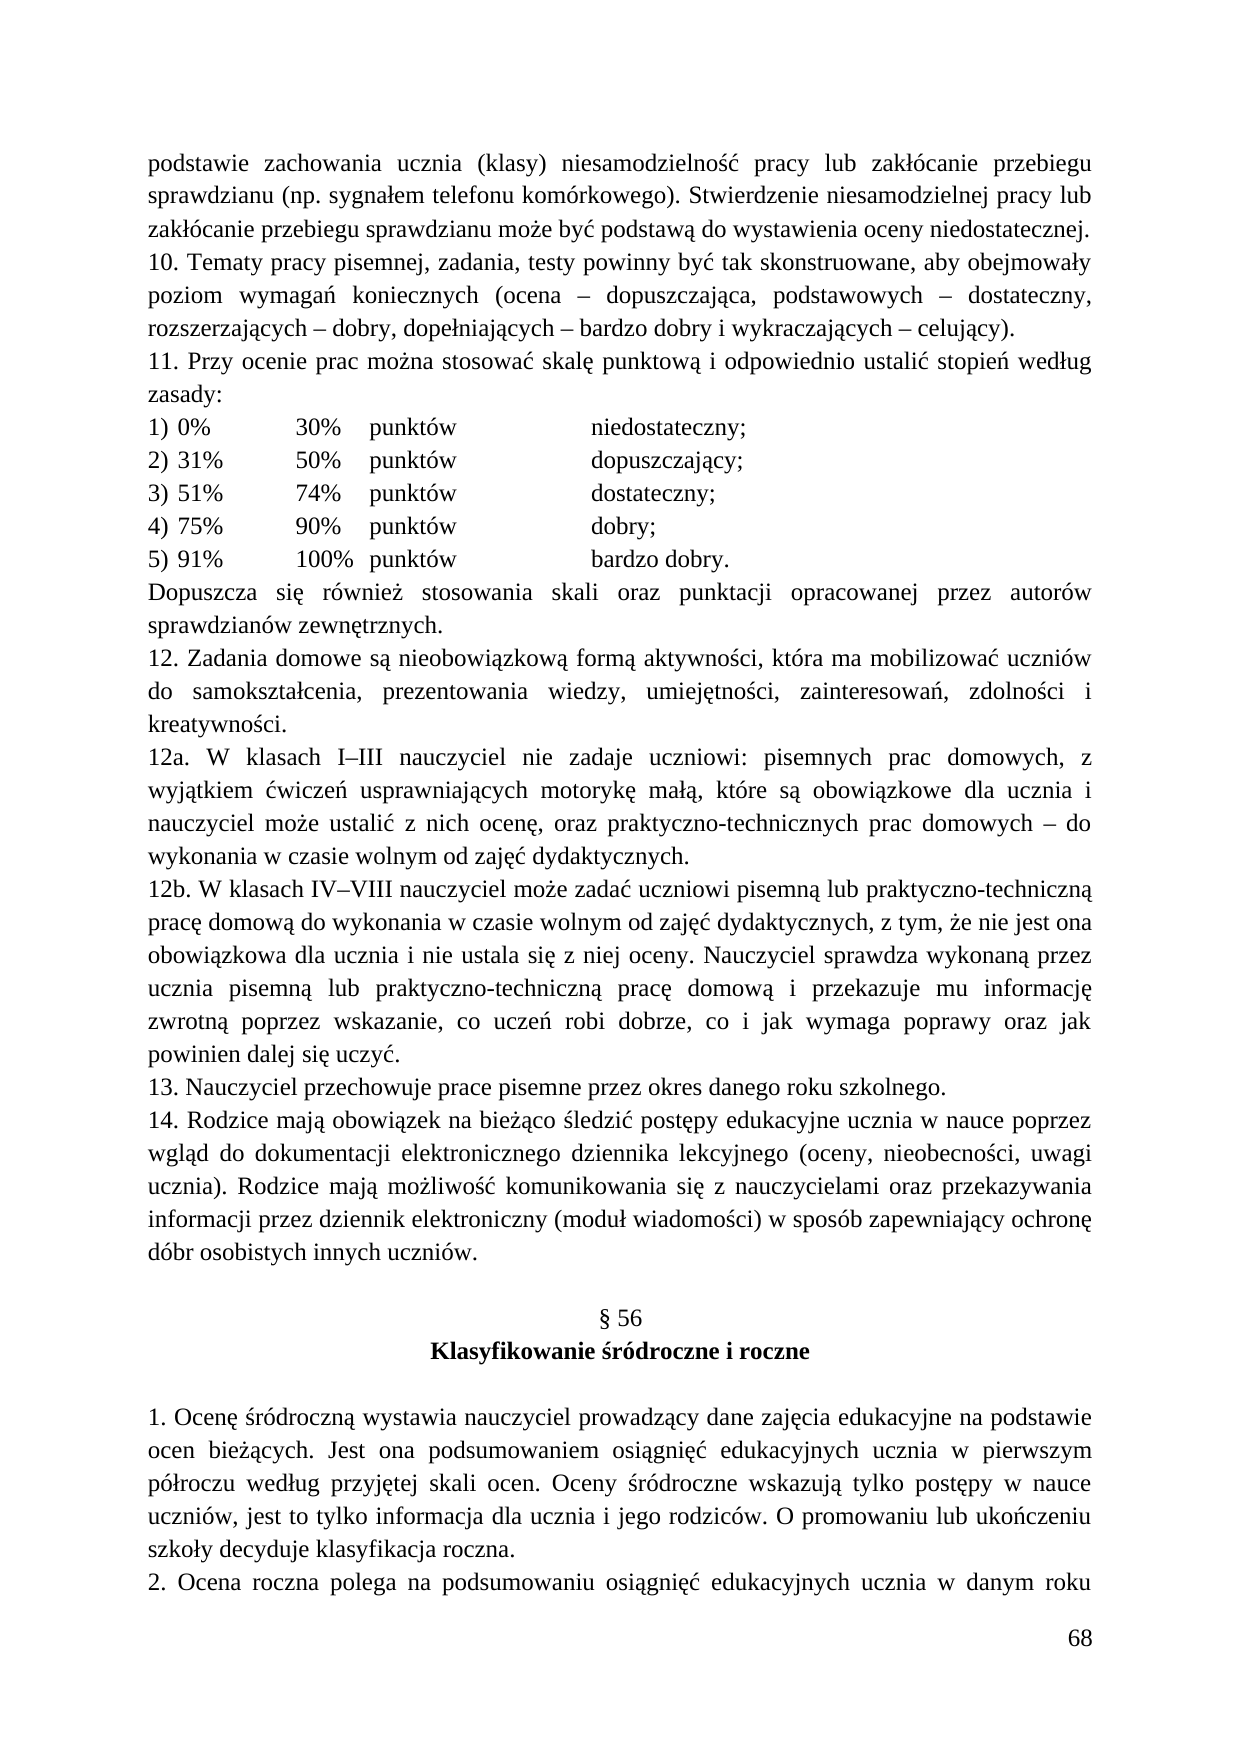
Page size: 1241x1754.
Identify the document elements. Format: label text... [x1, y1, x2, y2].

text 2) 31% 50% punktów dopuszczający; [148, 445, 1093, 473]
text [148, 148, 1093, 242]
text 11. Przy ocenie prac można stosować skalę punktową i odpowiednio ustalić stopień według zasady: [148, 346, 1093, 407]
text Dopuszcza się również stosowania skali oraz punktacji opracowanej przez autorów sprawdzianów zewnętrznych. [148, 577, 1093, 639]
text 5) 91% 100% punktów bardzo dobry. [148, 544, 1093, 573]
text 3) 51% 74% punktów dostateczny; [148, 478, 1093, 507]
text 1. Ocenę śródroczną wystawia nauczyciel prowadzący dane zajęcia edukacyjne na podstawie ocen bieżących. Jest ona podsumowaniem osiągnięć edukacyjnych ucznia w pierwszym półroczu według przyjętej skali ocen. Oceny śródroczne wskazują tylko postępy w nauce uczniów, jest to tylko informacja dla ucznia i jego rodziców. O promowaniu lub ukończeniu szkoły decyduje klasyfikacja roczna. [148, 1402, 1093, 1563]
text 12b. W klasach IV–VIII nauczyciel może zadać uczniowi pisemną lub praktyczno-techniczną pracę domową do wykonania w czasie wolnym od zajęć dydaktycznych, z tym, że nie jest ona obowiązkowa dla ucznia i nie ustala się z niej oceny. Nauczyciel sprawdza wykonaną przez ucznia pisemną lub praktyczno-techniczną pracę domową i przekazuje mu informację zwrotną poprzez wskazanie, co uczeń robi dobrze, co i jak wymaga poprawy oraz jak powinien dalej się uczyć. [148, 874, 1093, 1068]
text 13. Nauczyciel przechowuje prace pisemne przez okres danego roku szkolnego. [148, 1072, 1093, 1101]
text 1) 0% 30% punktów niedostateczny; [148, 412, 1093, 441]
text 12. Zadania domowe są nieobowiązkową formą aktywności, która ma mobilizować uczniów do samokształcenia, prezentowania wiedzy, umiejętności, zainteresowań, zdolności i kreatywności. [148, 643, 1093, 738]
text 4) 75% 90% punktów dobry; [148, 511, 1093, 539]
text 12a. W klasach I–III nauczyciel nie zadaje uczniowi: pisemnych prac domowych, z wyjątkiem ćwiczeń usprawniających motorykę małą, które są obowiązkowe dla ucznia i nauczyciel może ustalić z nich ocenę, oraz praktyczno-technicznych prac domowych – do wykonania w czasie wolnym od zajęć dydaktycznych. [148, 742, 1093, 870]
text 14. Rodzice mają obowiązek na bieżąco śledzić postępy edukacyjne ucznia w nauce poprzez wgląd do dokumentacji elektronicznego dziennika lekcyjnego (oceny, nieobecności, uwagi ucznia). Rodzice mają możliwość komunikowania się z nauczycielami oraz przekazywania informacji przez dziennik elektroniczny (moduł wiadomości) w sposób zapewniający ochronę dóbr osobistych innych uczniów. [148, 1105, 1093, 1266]
text 10. Tematy pracy pisemnej, zadania, testy powinny być tak skonstruowane, aby obejmowały poziom wymagań koniecznych (ocena – dopuszczająca, podstawowych – dostateczny, rozszerzających – dobry, dopełniających – bardzo dobry i wykraczających – celujący). [148, 247, 1093, 341]
text Klasyfikowanie śródroczne i roczne [148, 1336, 1093, 1365]
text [148, 1567, 1093, 1596]
text § 56 [148, 1303, 1093, 1332]
